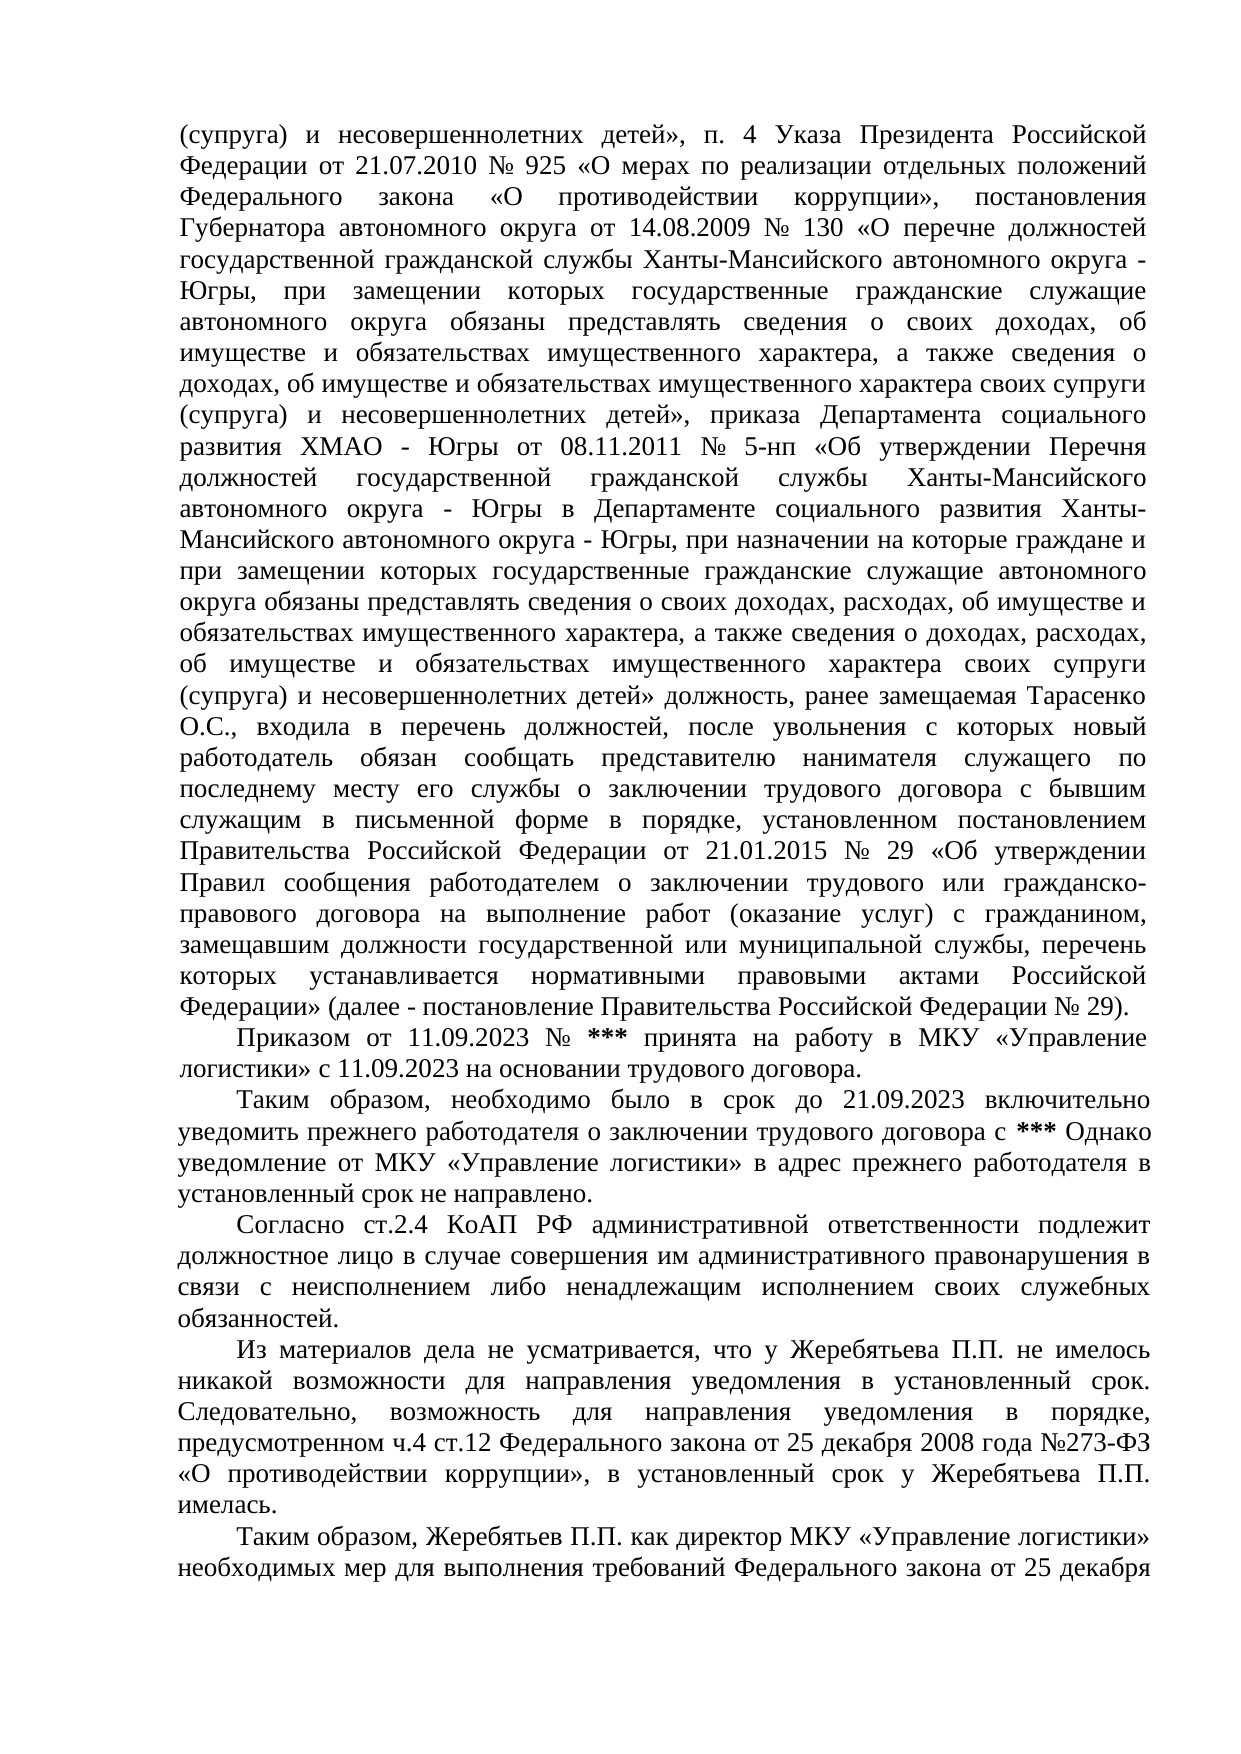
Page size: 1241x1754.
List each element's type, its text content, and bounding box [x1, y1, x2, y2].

text Согласно ст.2.4 КоАП РФ административной ответственности подлежит должностное лицо в случае совершения им административного правонарушения в связи с неисполнением либо ненадлежащим исполнением своих служебных обязанностей. [177, 1208, 1152, 1333]
text Из материалов дела не усматривается, что у Жеребятьева П.П. не имелось никакой возможности для направления уведомления в установленный срок. Следовательно, возможность для направления уведомления в порядке, предусмотренном ч.4 ст.12 Федерального закона от 25 декабря 2008 года №273-ФЗ «О противодействии коррупции», в установленный срок у Жеребятьева П.П. имелась. [177, 1333, 1152, 1520]
text Таким образом, необходимо было в срок до 21.09.2023 включительно уведомить прежнего работодателя о заключении трудового договора с *** Однако уведомление от МКУ «Управление логистики» в адрес прежнего работодателя в установленный срок не направлено. [177, 1084, 1152, 1208]
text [177, 1520, 1152, 1582]
text Приказом от 11.09.2023 № *** принята на работу в МКУ «Управление логистики» с 11.09.2023 на основании трудового договора. [179, 1021, 1147, 1084]
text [179, 118, 1147, 1021]
